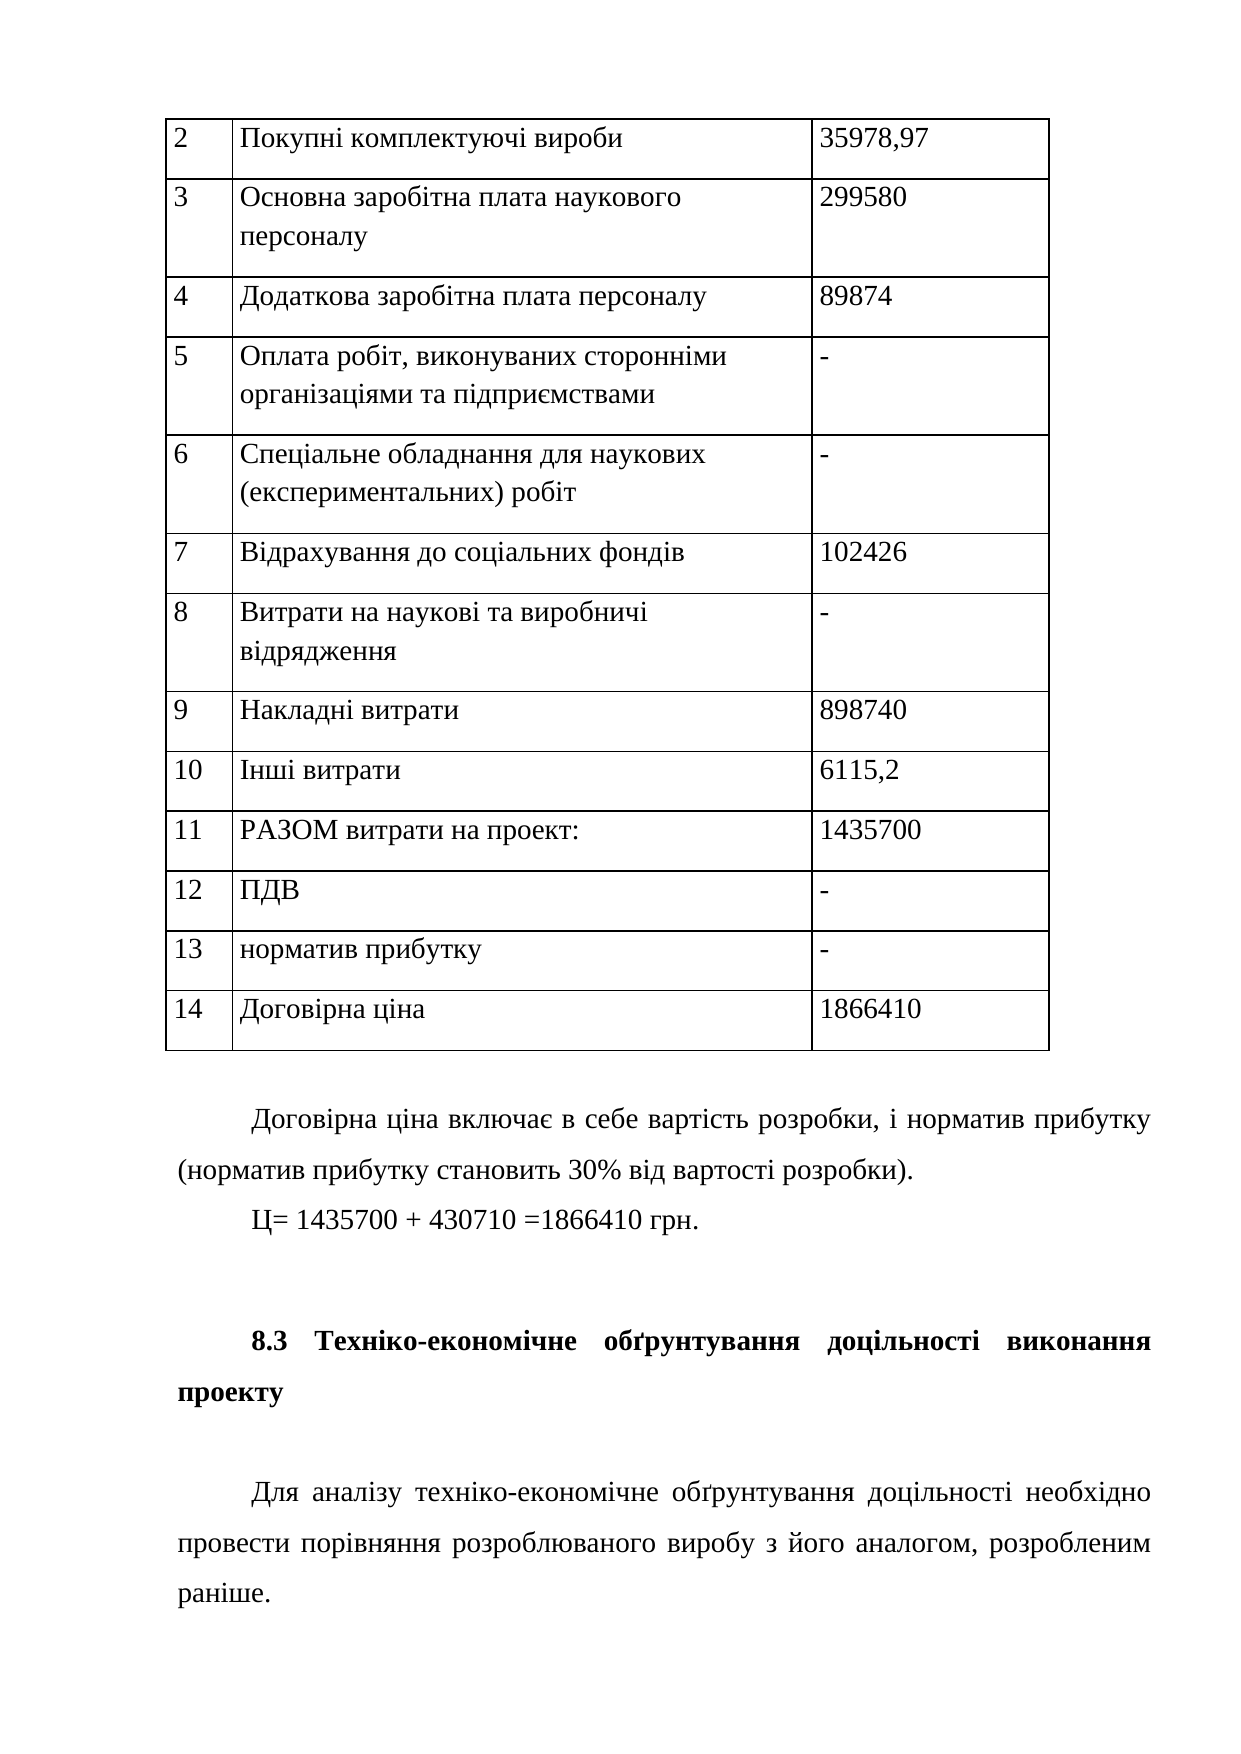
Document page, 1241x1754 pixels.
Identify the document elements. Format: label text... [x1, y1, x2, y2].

table_cell 35978,97 [813, 120, 1048, 178]
table_cell 898740 [813, 692, 1048, 751]
text Договірна ціна включає в себе вартість розробки, і норматив прибутку (норматив прибутку становить 30% від вартості розробки). [177, 1101, 1152, 1185]
table_cell 3 [167, 180, 232, 276]
table_cell Відрахування до соціальних фондів [233, 534, 811, 592]
table_cell 13 [167, 932, 232, 990]
table_cell 4 [167, 278, 232, 336]
table_cell 6 [167, 436, 232, 533]
text Для аналізу техніко-економічне обґрунтування доцільності необхідно провести порівняння розроблюваного виробу з його аналогом, розробленим раніше. [177, 1474, 1152, 1609]
table_cell норматив прибутку [233, 932, 811, 990]
table_cell 1435700 [813, 812, 1048, 870]
table_cell - [813, 932, 1048, 990]
table_cell РАЗОМ витрати на проект: [233, 812, 811, 870]
text 8.3 Техніко-економічне обґрунтування доцільності виконання проекту [177, 1323, 1152, 1407]
table_cell 5 [167, 338, 232, 434]
table_cell 6115,2 [813, 752, 1048, 810]
table_cell 299580 [813, 180, 1048, 276]
table_cell 89874 [813, 278, 1048, 336]
table_cell 12 [167, 872, 232, 930]
table_cell Витрати на наукові та виробничі відрядження [233, 594, 811, 691]
table_cell 1866410 [813, 991, 1048, 1049]
table_cell Основна заробітна плата наукового персоналу [233, 180, 811, 276]
table_cell - [813, 436, 1048, 533]
table_cell Договірна ціна [233, 991, 811, 1049]
table_cell Інші витрати [233, 752, 811, 810]
table_cell Додаткова заробітна плата персоналу [233, 278, 811, 336]
table_cell - [813, 594, 1048, 691]
table_cell - [813, 338, 1048, 434]
table_cell - [813, 872, 1048, 930]
table_cell 102426 [813, 534, 1048, 592]
table_cell 14 [167, 991, 232, 1049]
table_cell 11 [167, 812, 232, 870]
table_cell Оплата робіт, виконуваних сторонніми організаціями та підприємствами [233, 338, 811, 434]
table_cell Покупні комплектуючі вироби [233, 120, 811, 178]
text Ц= 1435700 + 430710 =1866410 грн. [177, 1202, 1152, 1236]
table_cell 7 [167, 534, 232, 592]
table_cell ПДВ [233, 872, 811, 930]
table_cell 9 [167, 692, 232, 751]
table_cell 2 [167, 120, 232, 178]
table_cell Спеціальне обладнання для наукових (експериментальних) робіт [233, 436, 811, 533]
table_cell 8 [167, 594, 232, 691]
table_cell 10 [167, 752, 232, 810]
table_cell Накладні витрати [233, 692, 811, 751]
